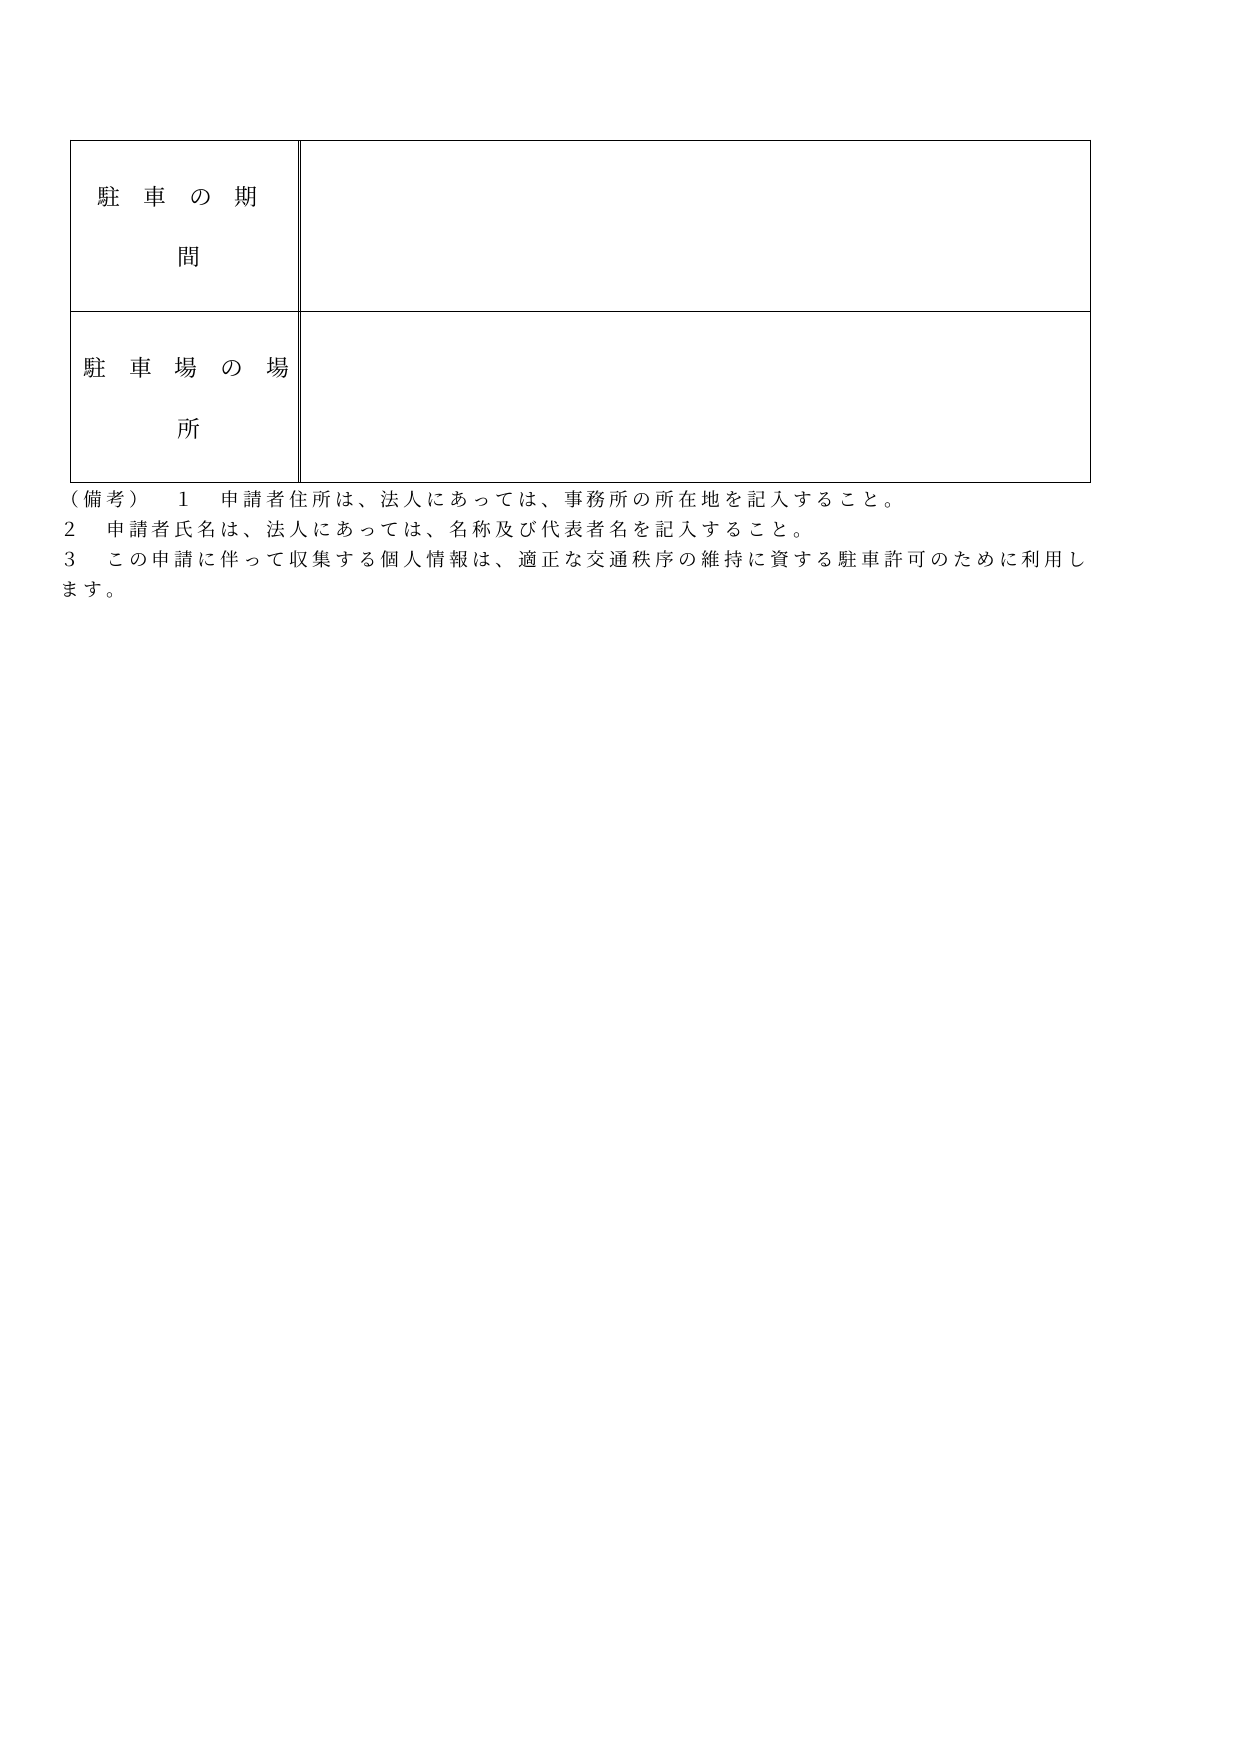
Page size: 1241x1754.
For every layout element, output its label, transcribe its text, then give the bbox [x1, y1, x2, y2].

table_cell 駐車場の場所 [71, 312, 298, 482]
table_cell [301, 312, 1090, 482]
table_cell 駐車の期間 [71, 141, 298, 311]
text （備考） １ 申請者住所は、法人にあっては、事務所の所在地を記入すること。 ２ 申請者氏名は、法人にあっては、名称及び代表者名を記入すること。 ３ この申請に伴って収集する個人情報は、適正な交通秩序の維持に資する駐車許可のために利用します。 [60, 483, 1091, 604]
table_cell [301, 141, 1090, 311]
